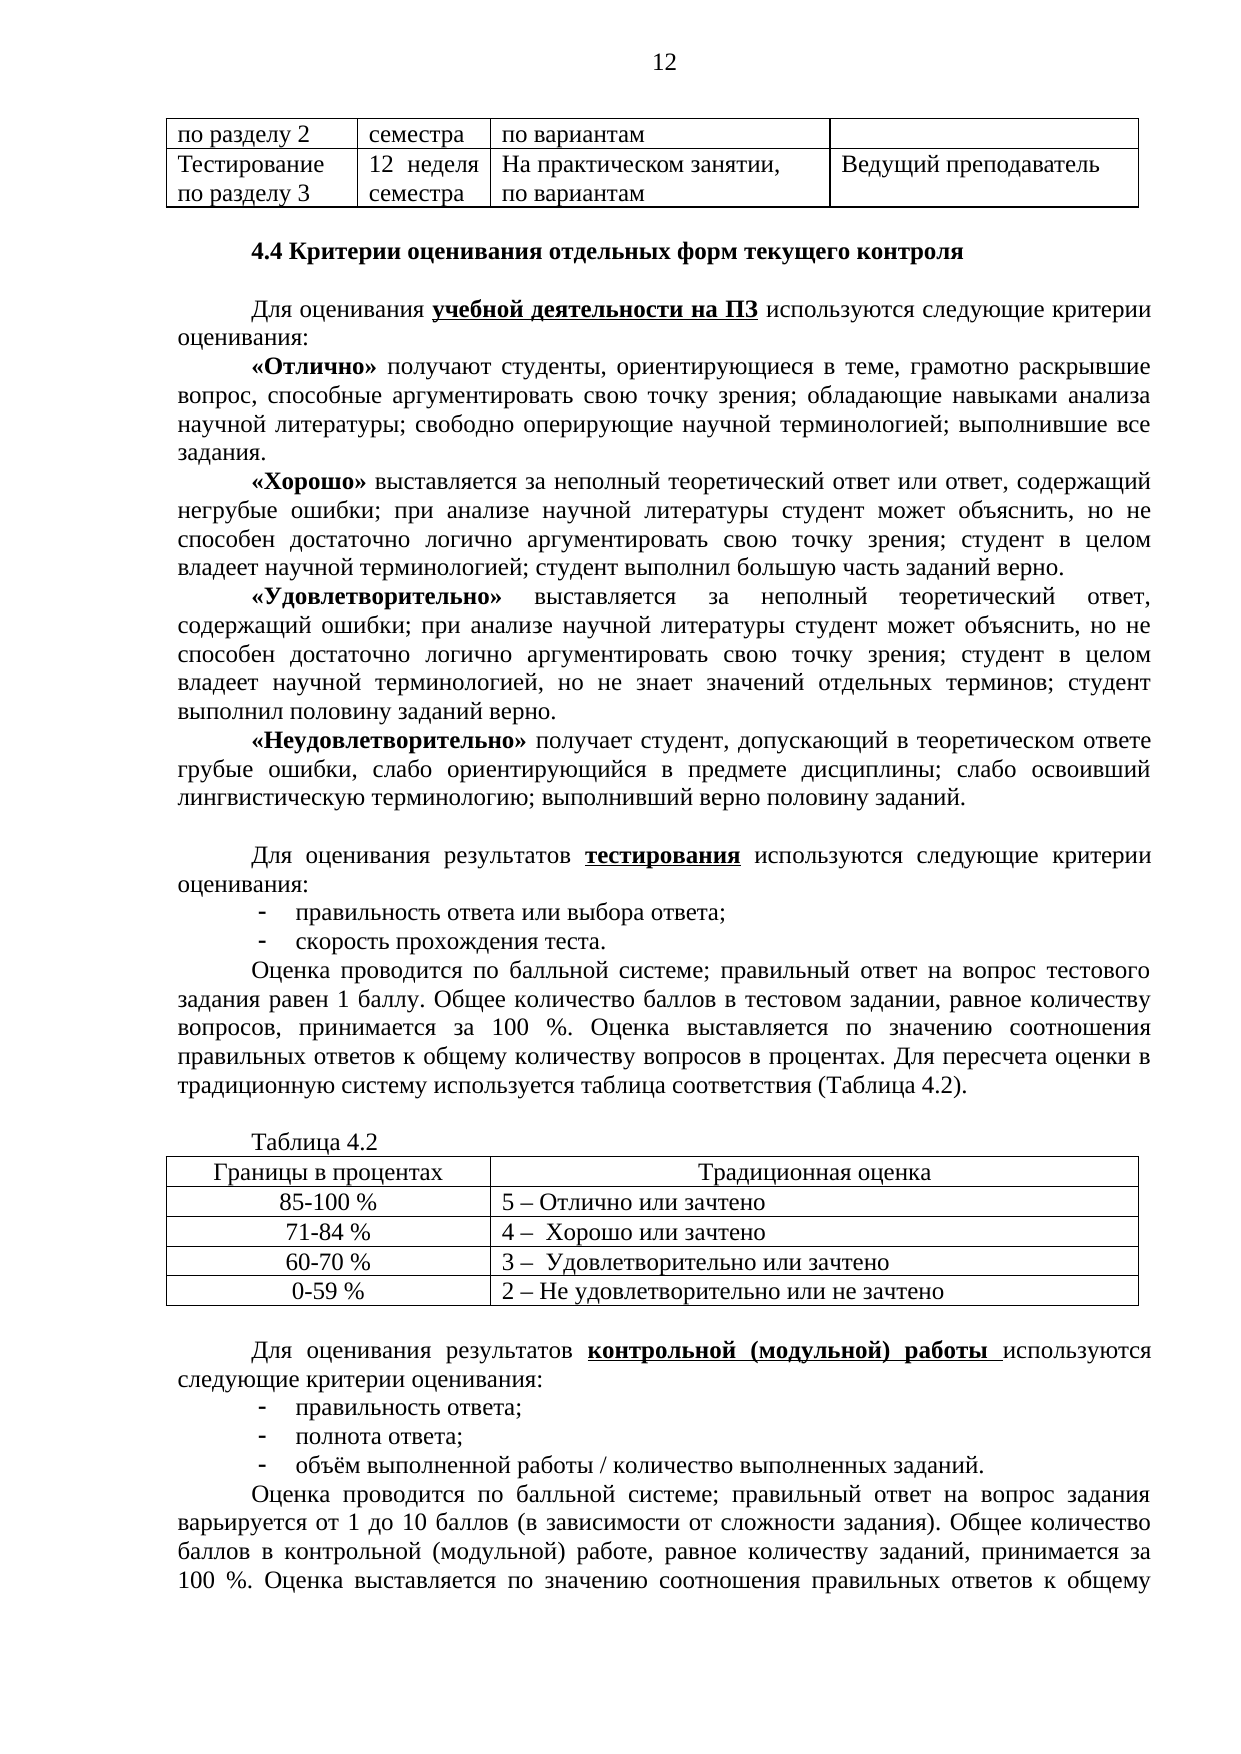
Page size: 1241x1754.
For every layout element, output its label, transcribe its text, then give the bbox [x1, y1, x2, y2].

table_cell Тестирование по разделу 3 [167, 149, 357, 206]
text Для оценивания учебной деятельности на ПЗ используются следующие критерии оценивания: [177, 294, 1152, 351]
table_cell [167, 119, 357, 148]
table_cell 0-59 % [167, 1276, 490, 1305]
table_cell 71-84 % [167, 1217, 490, 1246]
text Таблица 4.2 [177, 1127, 1152, 1156]
list скорость прохождения теста. [258, 926, 1152, 955]
table_cell 12 неделя семестра [358, 149, 490, 206]
text Для оценивания результатов тестирования используются следующие критерии оценивания: [177, 840, 1152, 897]
list правильность ответа или выбора ответа; [258, 897, 1152, 926]
text «Хорошо» выставляется за неполный теоретический ответ или ответ, содержащий негрубые ошибки; при анализе научной литературы студент может объяснить, но не способен достаточно логично аргументировать свою точку зрения; студент в целом владеет научной терминологией; студент выполнил большую часть заданий верно. [177, 466, 1152, 581]
table_header Границы в процентах [167, 1157, 490, 1186]
table_cell 3 – Удовлетворительно или зачтено [491, 1247, 1138, 1275]
list правильность ответа; [258, 1392, 1152, 1421]
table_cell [831, 119, 1138, 148]
table_cell Ведущий преподаватель [831, 149, 1138, 206]
table_cell 4 – Хорошо или зачтено [491, 1217, 1138, 1246]
table_header Традиционная оценка [491, 1157, 1138, 1186]
text Оценка проводится по балльной системе; правильный ответ на вопрос тестового задания равен 1 баллу. Общее количество баллов в тестовом задании, равное количеству вопросов, принимается за 100 %. Оценка выставляется по значению соотношения правильных ответов к общему количеству вопросов в процентах. Для пересчета оценки в традиционную систему используется таблица соответствия (Таблица 4.2). [177, 955, 1152, 1099]
table_cell На практическом занятии, по вариантам [491, 149, 829, 206]
table_cell 85-100 % [167, 1187, 490, 1216]
table_cell 5,6 неделя семестра [358, 119, 490, 148]
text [177, 1479, 1152, 1594]
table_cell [491, 119, 829, 148]
text «Отлично» получают студенты, ориентирующиеся в теме, грамотно раскрывшие вопрос, способные аргументировать свою точку зрения; обладающие навыками анализа научной литературы; свободно оперирующие научной терминологией; выполнившие все задания. [177, 351, 1152, 466]
text 4.4 Критерии оценивания отдельных форм текущего контроля [177, 236, 1152, 265]
text Для оценивания результатов контрольной (модульной) работы используются следующие критерии оценивания: [177, 1335, 1152, 1392]
table_cell 5 – Отлично или зачтено [491, 1187, 1138, 1216]
text «Удовлетворительно» выставляется за неполный теоретический ответ, содержащий ошибки; при анализе научной литературы студент может объяснить, но не способен достаточно логично аргументировать свою точку зрения; студент в целом владеет научной терминологией, но не знает значений отдельных терминов; студент выполнил половину заданий верно. [177, 581, 1152, 725]
table_cell 2 – Не удовлетворительно или не зачтено [491, 1276, 1138, 1305]
text «Неудовлетворительно» получает студент, допускающий в теоретическом ответе грубые ошибки, слабо ориентирующийся в предмете дисциплины; слабо освоивший лингвистическую терминологию; выполнивший верно половину заданий. [177, 725, 1152, 811]
list полнота ответа; [258, 1421, 1152, 1450]
list объём выполненной работы / количество выполненных заданий. [258, 1450, 1152, 1479]
table_cell 60-70 % [167, 1247, 490, 1275]
